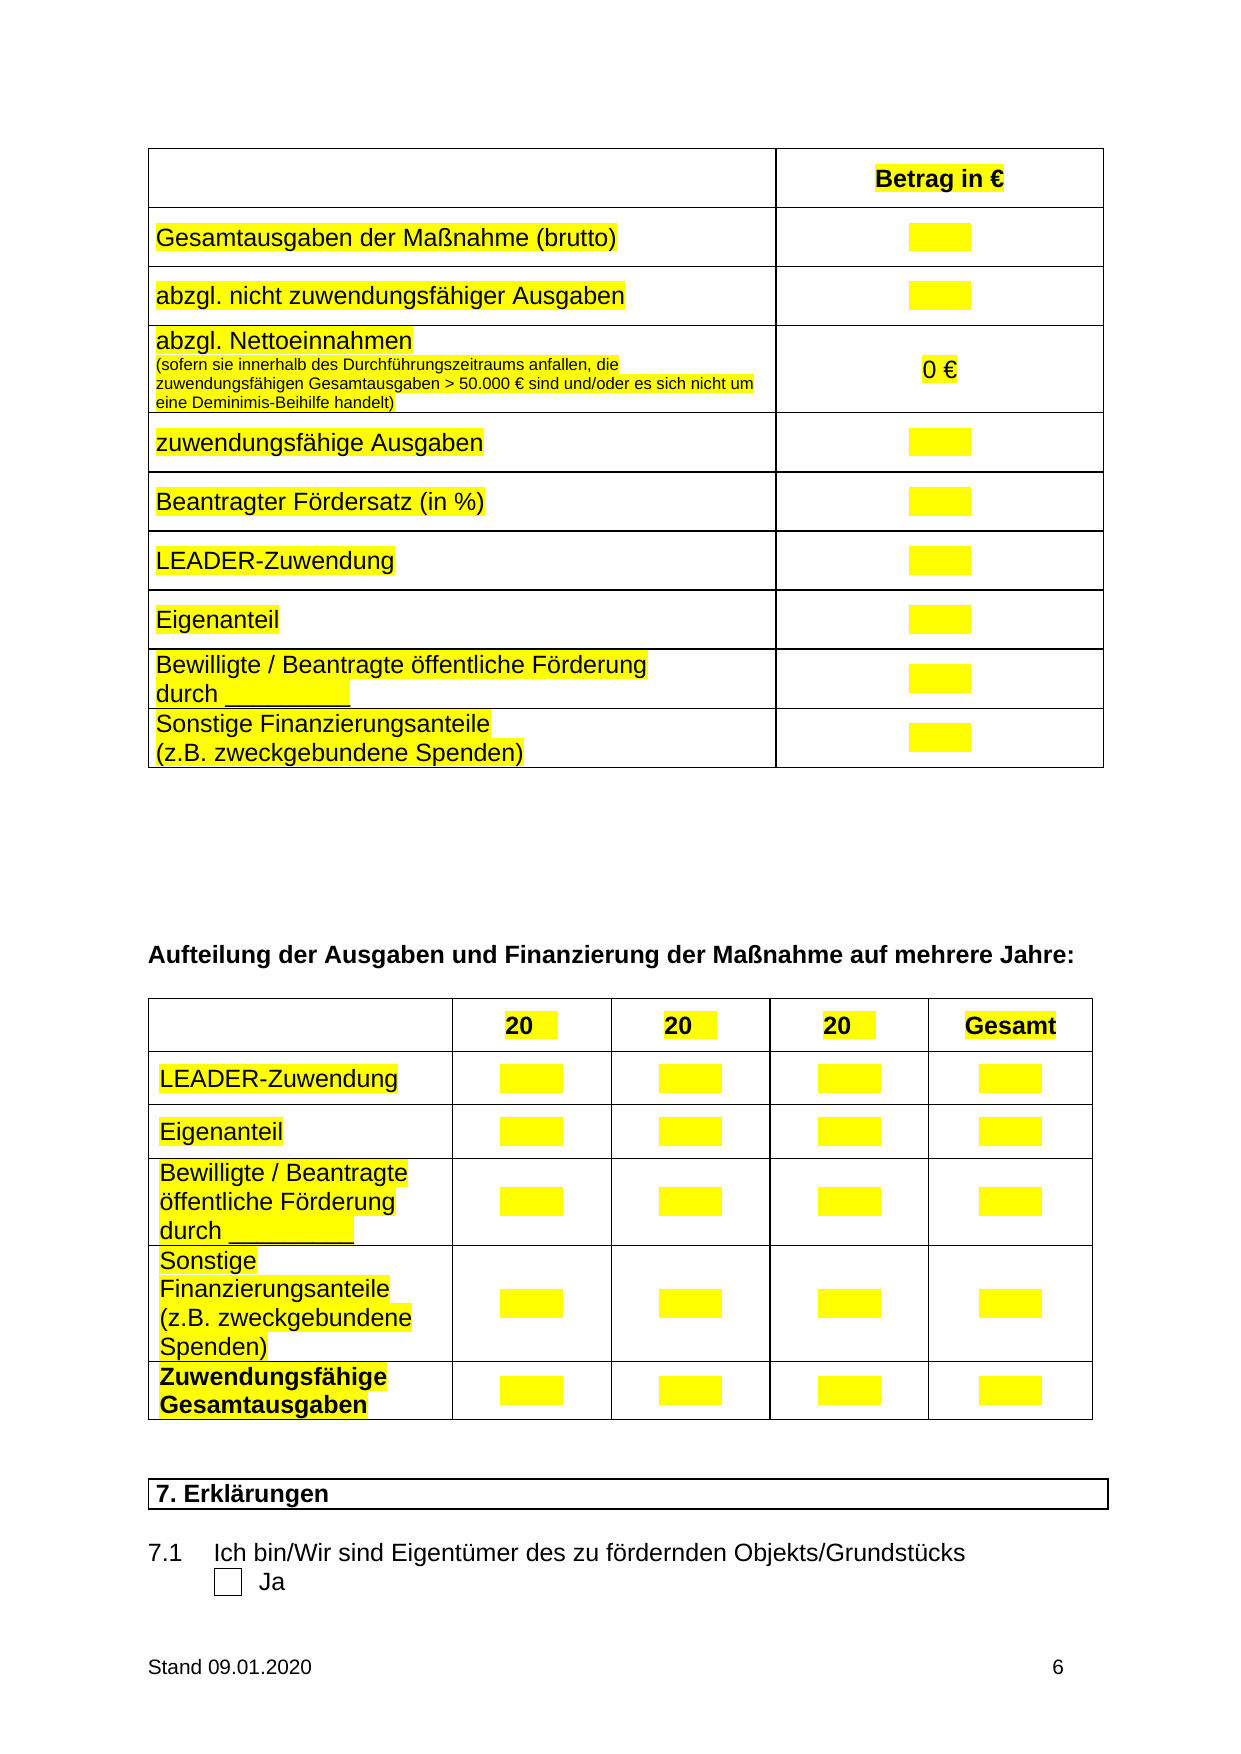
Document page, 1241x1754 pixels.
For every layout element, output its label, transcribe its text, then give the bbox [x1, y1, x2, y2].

table_header Gesamt [929, 999, 1092, 1051]
table_cell [612, 1159, 769, 1245]
table_header 20 [453, 999, 611, 1051]
table_header 20 [612, 999, 769, 1051]
table_cell abzgl. Nettoeinnahmen (sofern sie innerhalb des Durchführungszeitraums anfallen, die zuwendungsfähigen Gesamtausgaben > 50.000 € sind und/oder es sich nicht um eine Deminimis-Beihilfe handelt) [149, 326, 775, 412]
table_cell [777, 473, 1103, 530]
table_cell [771, 1159, 928, 1245]
table_header 20 [771, 999, 928, 1051]
table_cell [929, 1052, 1092, 1104]
text Aufteilung der Ausgaben und Finanzierung der Maßnahme auf mehrere Jahre: [148, 941, 1093, 969]
table_cell Bewilligte / Beantragte öffentliche Förderung durch _________ [350, 650, 775, 707]
table_cell [777, 650, 1103, 707]
table_cell Eigenanteil [149, 591, 775, 648]
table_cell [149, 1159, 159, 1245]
table_header 7. Erklärungen [149, 1480, 1107, 1508]
table_cell [771, 1105, 928, 1157]
table_cell abzgl. nicht zuwendungsfähiger Ausgaben [149, 267, 775, 325]
table_cell [771, 1246, 928, 1361]
table_cell [771, 1052, 928, 1104]
table_cell [453, 1246, 611, 1361]
table_cell [929, 1362, 1092, 1419]
table_header [149, 149, 775, 207]
table_cell [929, 1159, 1092, 1245]
table_cell [777, 267, 1103, 325]
table_cell Sonstige Finanzierungsanteile (z.B. zweckgebundene Spenden) [491, 709, 775, 766]
text Ja [213, 1567, 1093, 1596]
table_cell [453, 1052, 611, 1104]
table_cell [612, 1362, 769, 1419]
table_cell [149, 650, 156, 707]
table_cell [612, 1052, 769, 1104]
table_cell Zuwendungsfähige Gesamtausgaben [368, 1362, 452, 1419]
table_cell Eigenanteil [149, 1105, 452, 1157]
table_cell [929, 1105, 1092, 1157]
table_cell [453, 1159, 611, 1245]
table_cell [777, 208, 1103, 266]
table_cell Beantragter Fördersatz (in %) [149, 473, 775, 530]
table_cell [453, 1105, 611, 1157]
table_cell [612, 1246, 769, 1361]
table_cell LEADER-Zuwendung [149, 1052, 452, 1104]
table_cell LEADER-Zuwendung [149, 532, 775, 589]
table_cell [777, 413, 1103, 471]
table_cell Sonstige Finanzierungsanteile (z.B. zweckgebundene Spenden) [149, 1246, 452, 1361]
table_cell [771, 1362, 928, 1419]
table_cell 0 € [777, 326, 1103, 412]
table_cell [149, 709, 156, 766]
table_cell [929, 1246, 1092, 1361]
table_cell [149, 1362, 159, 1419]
table_cell [777, 591, 1103, 648]
table_cell Bewilligte / Beantragte öffentliche Förderung durch _________ [354, 1159, 452, 1245]
table_cell [777, 532, 1103, 589]
table_cell [453, 1362, 611, 1419]
text 7.1 Ich bin/Wir sind Eigentümer des zu fördernden Objekts/Grundstücks [148, 1538, 1093, 1567]
table_cell zuwendungsfähige Ausgaben [149, 413, 775, 471]
table_cell [612, 1105, 769, 1157]
table_cell Gesamtausgaben der Maßnahme (brutto) [149, 208, 775, 266]
table_header [149, 999, 452, 1051]
table_header Betrag in € [777, 149, 1103, 207]
table_cell [777, 709, 1103, 766]
